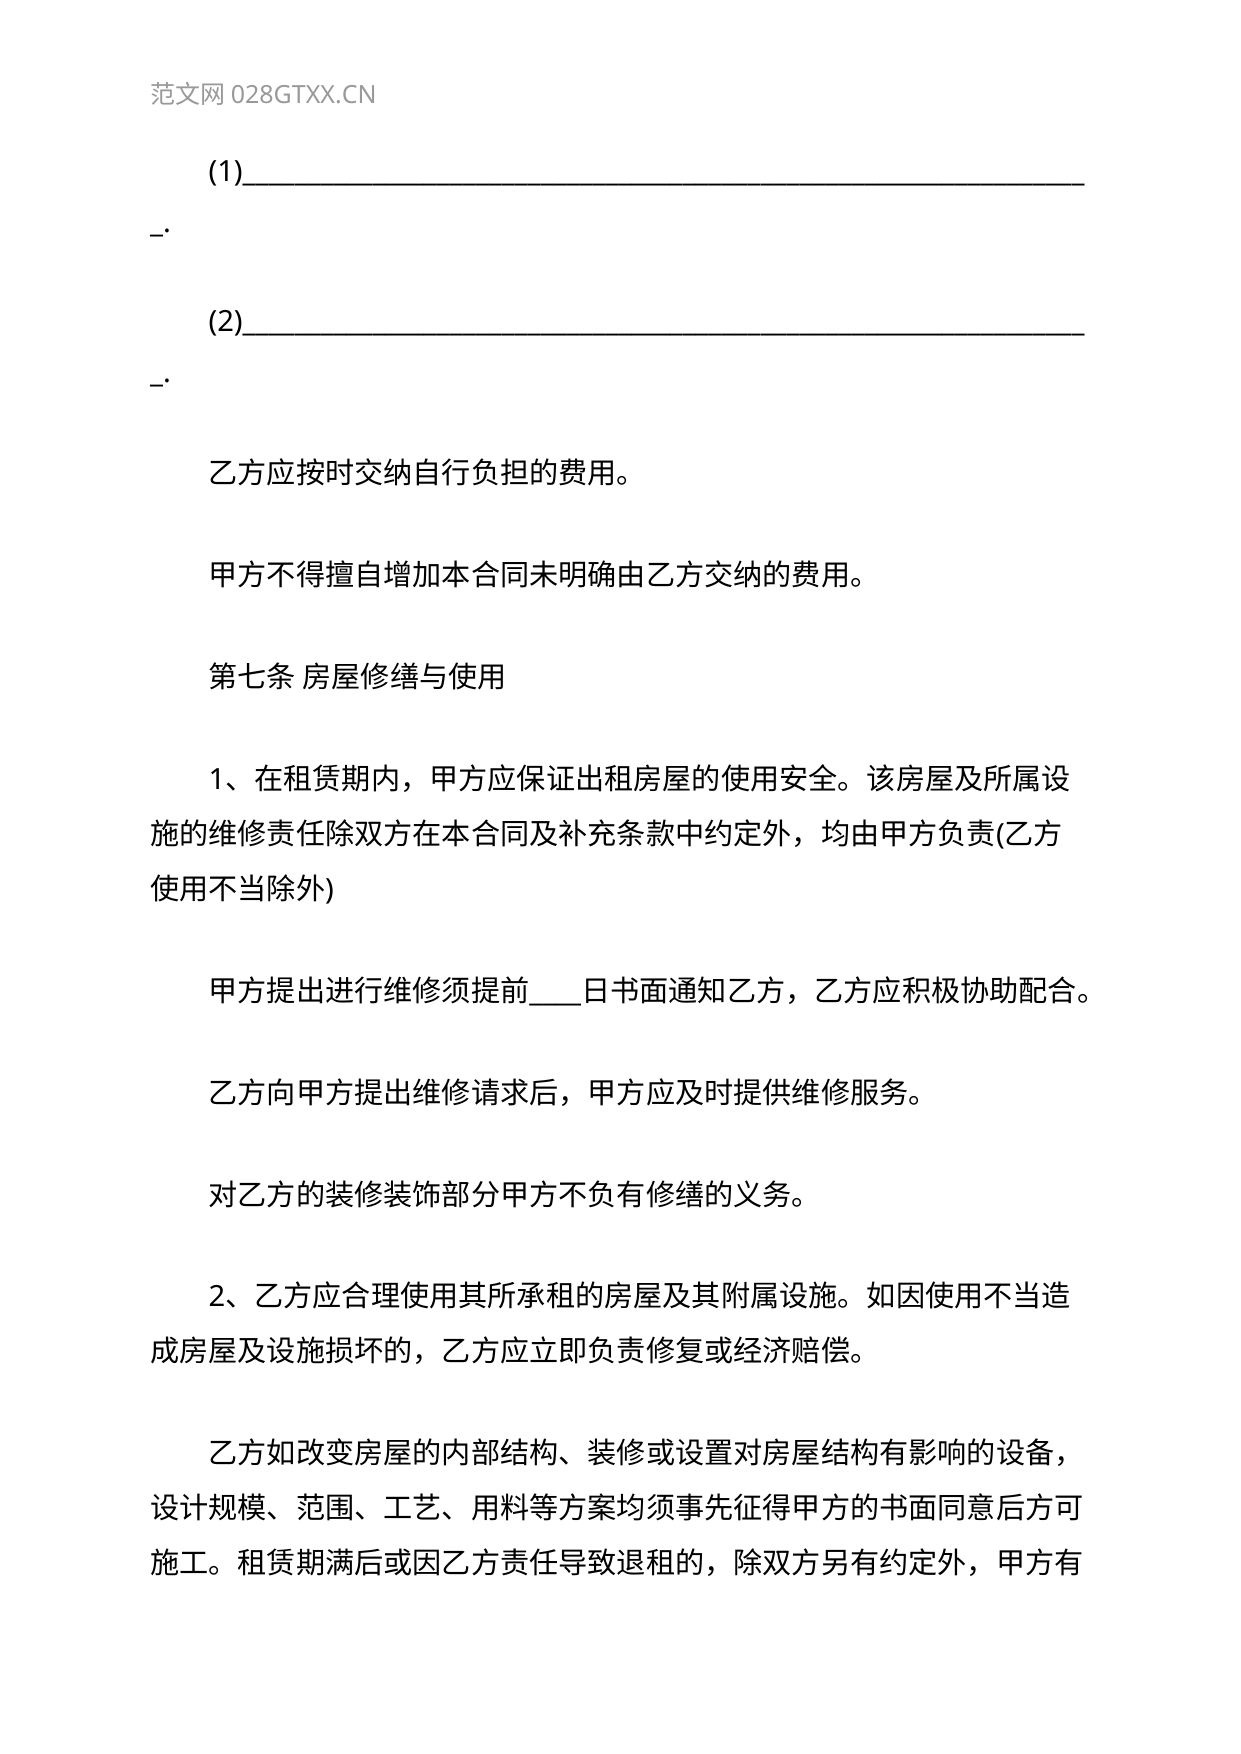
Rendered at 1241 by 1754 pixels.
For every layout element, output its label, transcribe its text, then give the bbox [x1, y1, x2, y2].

text (2)__________________________________________________________________. [150, 300, 1090, 391]
text 2、乙方应合理使用其所承租的房屋及其附属设施。如因使用不当造成房屋及设施损坏的，乙方应立即负责修复或经济赔偿。 [150, 1273, 1090, 1370]
text 乙方向甲方提出维修请求后，甲方应及时提供维修服务。 [150, 1069, 1090, 1112]
text 对乙方的装修装饰部分甲方不负有修缮的义务。 [150, 1171, 1090, 1213]
text 1、在租赁期内，甲方应保证出租房屋的使用安全。该房屋及所属设施的维修责任除双方在本合同及补充条款中约定外，均由甲方负责(乙方使用不当除外) [150, 755, 1090, 908]
text (1)__________________________________________________________________. [150, 150, 1090, 241]
text 第七条 房屋修缮与使用 [150, 653, 1090, 696]
text 乙方应按时交纳自行负担的费用。 [150, 450, 1090, 492]
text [150, 1429, 1090, 1582]
text 甲方不得擅自增加本合同未明确由乙方交纳的费用。 [150, 552, 1090, 594]
text 甲方提出进行维修须提前____日书面通知乙方，乙方应积极协助配合。 [150, 967, 1090, 1010]
